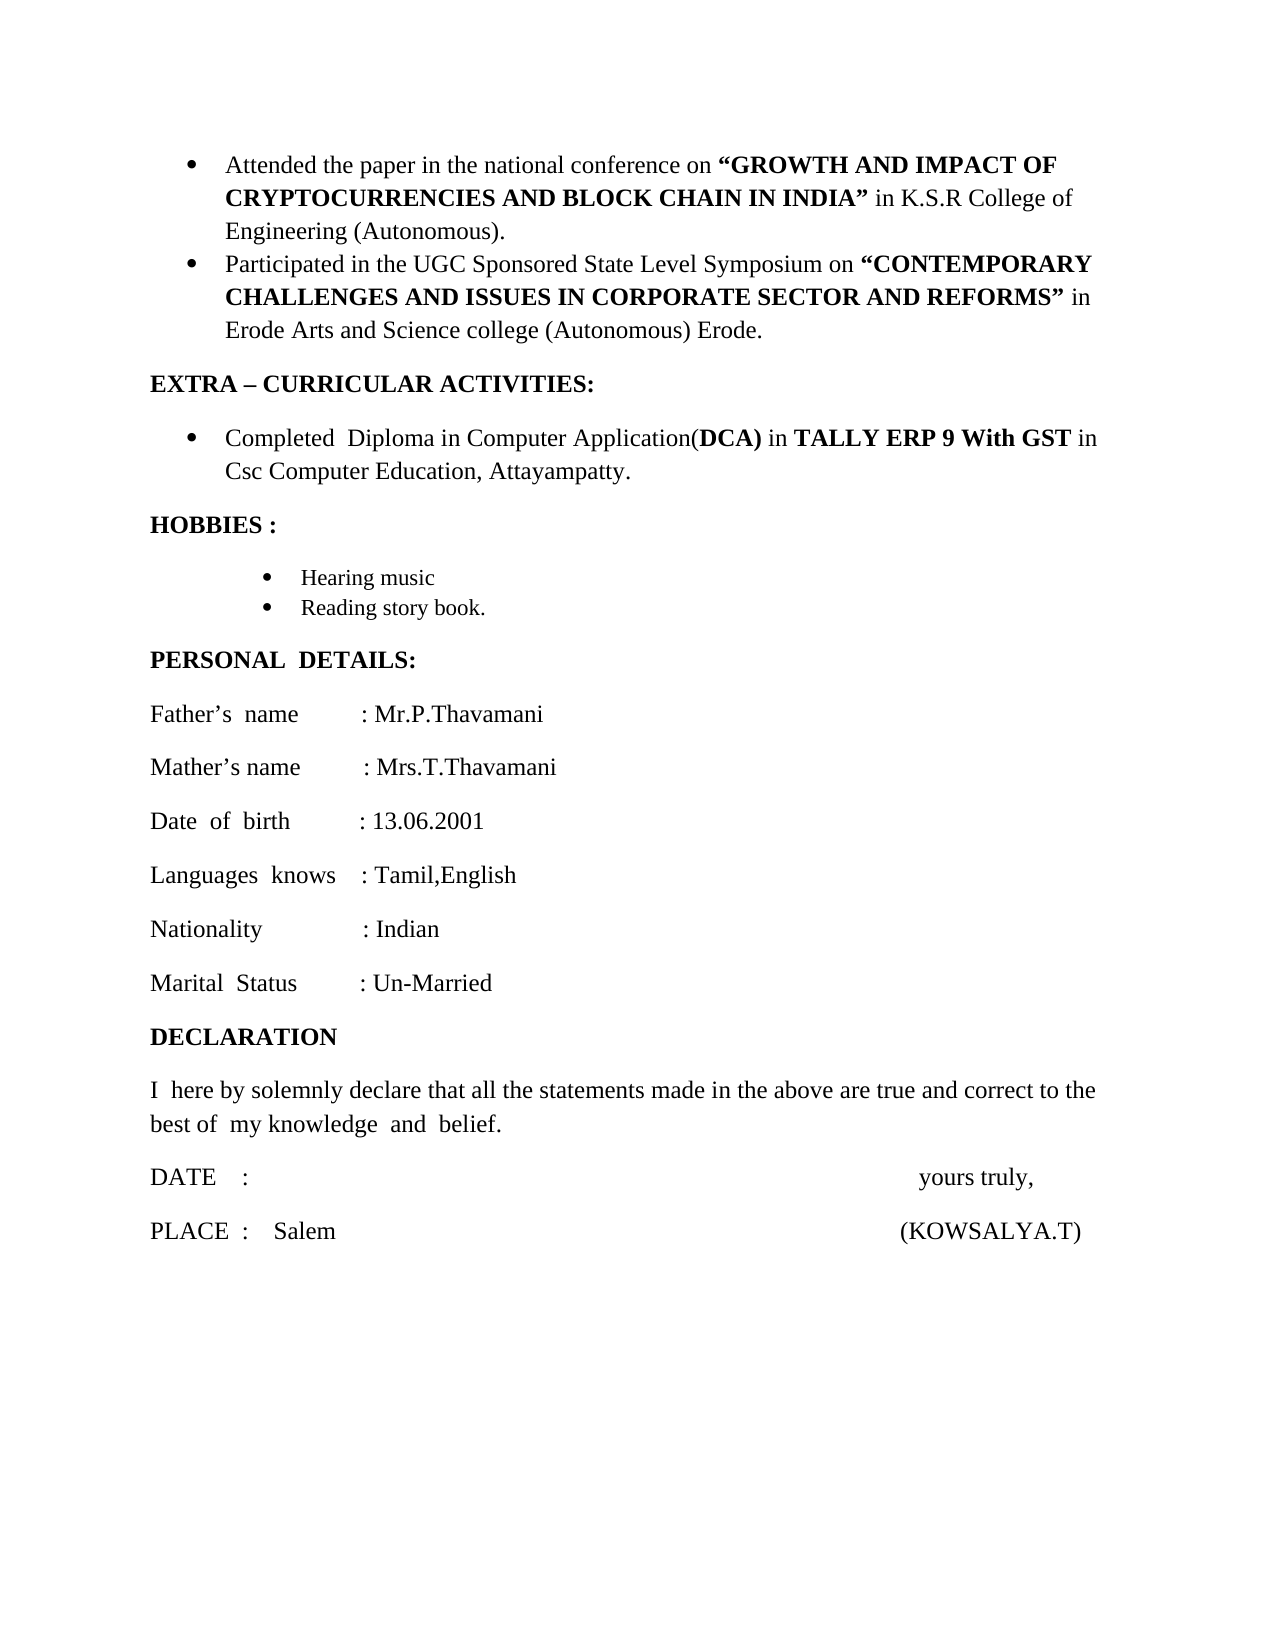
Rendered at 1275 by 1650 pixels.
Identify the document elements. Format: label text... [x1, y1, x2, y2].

text PLACE : Salem (KOWSALYA.T) [150, 1216, 1125, 1245]
text DECLARATION [150, 1022, 1125, 1051]
text Nationality : Indian [150, 914, 1125, 943]
text Marital Status : Un-Married [150, 968, 1125, 997]
text Mather’s name : Mrs.T.Thavamani [150, 752, 1125, 781]
list Completed Diploma in Computer Application(DCA) in TALLY ERP 9 With GST in Csc Computer Education, Attayampatty. [187, 423, 1125, 484]
text PERSONAL DETAILS: [150, 645, 1125, 673]
text Languages knows : Tamil,English [150, 860, 1125, 889]
list Participated in the UGC Sponsored State Level Symposium on “CONTEMPORARY CHALLENGES AND ISSUES IN CORPORATE SECTOR AND REFORMS” in Erode Arts and Science college (Autonomous) Erode. [187, 249, 1125, 344]
text HOBBIES : [150, 510, 1125, 538]
list Hearing music [263, 563, 1125, 590]
text I here by solemnly declare that all the statements made in the above are true and correct to the best of my knowledge and belief. [150, 1076, 1125, 1137]
text Date of birth : 13.06.2001 [150, 806, 1125, 835]
list Reading story book. [263, 594, 1125, 620]
text EXTRA – CURRICULAR ACTIVITIES: [150, 369, 1125, 398]
list Attended the paper in the national conference on “GROWTH AND IMPACT OF CRYPTOCURRENCIES AND BLOCK CHAIN IN INDIA” in K.S.R College of Engineering (Autonomous). [187, 150, 1125, 245]
text Father’s name : Mr.P.Thavamani [150, 699, 1125, 727]
text DATE : yours truly, [150, 1162, 1125, 1191]
